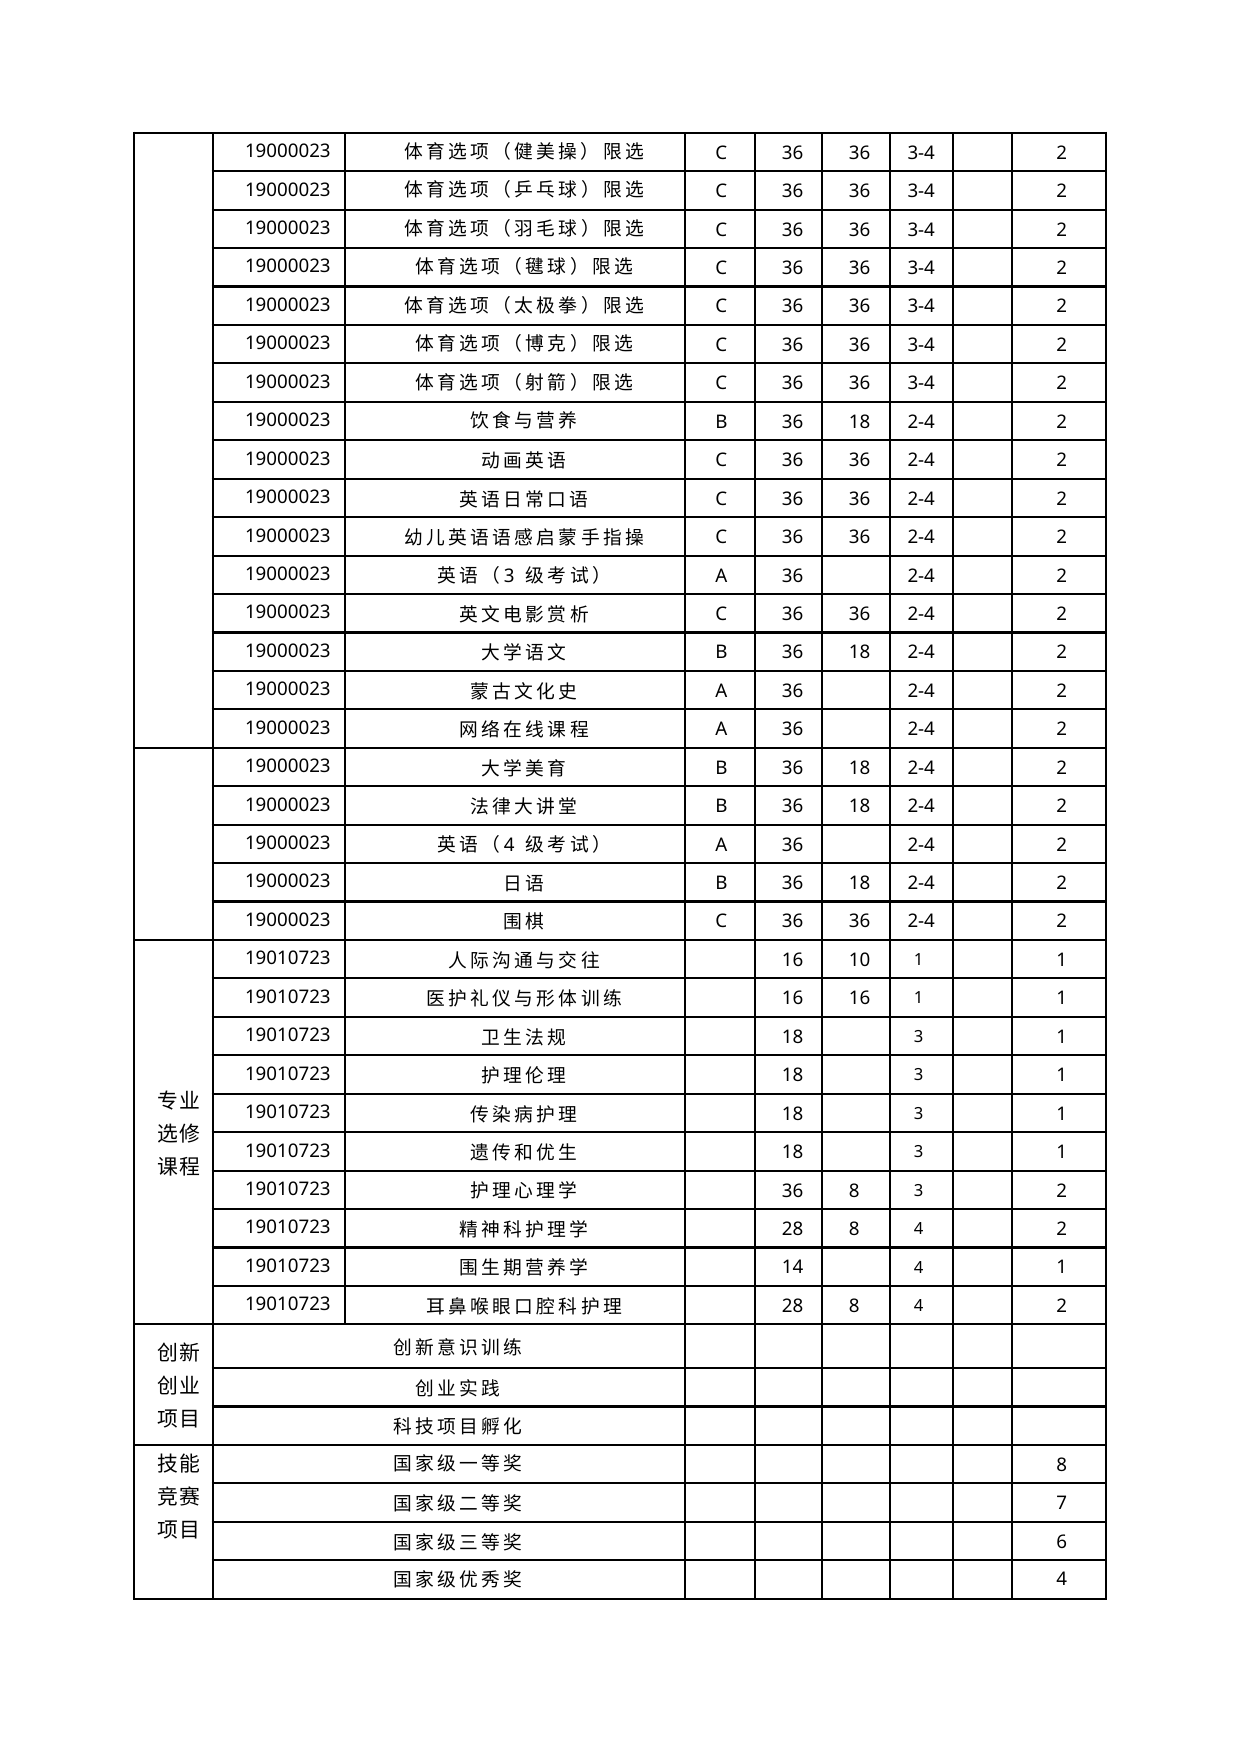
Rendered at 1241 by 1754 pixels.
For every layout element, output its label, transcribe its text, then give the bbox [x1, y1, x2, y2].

table_cell [954, 249, 1011, 285]
table_cell 2 [1013, 480, 1105, 516]
table_cell 1901072304 [214, 1056, 344, 1093]
table_cell 2 [1013, 1172, 1105, 1208]
table_cell [686, 1018, 754, 1054]
table_cell 1900002341 [214, 518, 344, 554]
table_cell [823, 1056, 889, 1093]
table_cell 1 [1013, 1095, 1105, 1131]
table_cell [954, 1018, 1011, 1054]
table_cell 36 [756, 710, 821, 747]
table_cell 36 [823, 288, 889, 324]
table_cell C [686, 518, 754, 554]
table_cell [823, 1523, 889, 1559]
table_cell 36 [756, 749, 821, 785]
table_cell 36 [756, 672, 821, 708]
table_cell [954, 1095, 1011, 1131]
table_cell 36 [756, 480, 821, 516]
table_cell [891, 1325, 952, 1367]
table_cell [756, 1484, 821, 1521]
table_cell [686, 1287, 754, 1323]
table_cell A [686, 710, 754, 747]
table_cell 3 [891, 1095, 952, 1131]
table_cell [891, 1561, 952, 1598]
table_cell [756, 1408, 821, 1444]
table_cell [954, 979, 1011, 1016]
table_cell 4 [891, 1249, 952, 1285]
table_cell [823, 557, 889, 593]
table_cell 18 [823, 787, 889, 823]
table_cell [823, 1249, 889, 1285]
table_cell 1901072302 [214, 979, 344, 1016]
table_cell 1 [1013, 979, 1105, 1016]
table_cell 围棋 [346, 903, 684, 939]
table_cell 创业实践 [214, 1369, 684, 1405]
table_cell 1900002342 [214, 557, 344, 593]
table_cell [1013, 1408, 1105, 1444]
table_cell 2 [1013, 403, 1105, 439]
table_cell 1900002331 [214, 134, 344, 170]
table_cell 1901072305 [214, 1095, 344, 1131]
table_cell 36 [823, 364, 889, 401]
table_cell [954, 518, 1011, 554]
table_cell [891, 1408, 952, 1444]
table_cell 2 [1013, 557, 1105, 593]
table_cell 1 [1013, 1249, 1105, 1285]
table_cell [1013, 1369, 1105, 1405]
table_cell 4 [1013, 1561, 1105, 1598]
table_cell [686, 979, 754, 1016]
table_cell [135, 749, 212, 939]
table_cell 人际沟通与交往 [346, 941, 684, 977]
table_cell 2 [1013, 710, 1105, 747]
table_cell [891, 1523, 952, 1559]
table_cell 遗传和优生 [346, 1133, 684, 1169]
table_cell 体育选项（太极拳）限选 [346, 288, 684, 324]
table_cell 2 [1013, 518, 1105, 554]
table_cell A [686, 672, 754, 708]
table_cell 36 [756, 364, 821, 401]
table_cell [823, 1133, 889, 1169]
table_cell 2 [1013, 1210, 1105, 1246]
table_cell 36 [756, 211, 821, 247]
table_cell [954, 749, 1011, 785]
table_cell 3-4 [891, 249, 952, 285]
table_cell 2 [1013, 249, 1105, 285]
table_cell 1901072301 [214, 941, 344, 977]
table_cell [954, 172, 1011, 208]
table_cell 3-4 [891, 211, 952, 247]
table_cell 体育选项（博克）限选 [346, 326, 684, 362]
table_cell [954, 1172, 1011, 1208]
table_cell [954, 1369, 1011, 1405]
table_cell 8 [823, 1172, 889, 1208]
table_cell 2 [1013, 134, 1105, 170]
table_cell C [686, 595, 754, 631]
table_cell 英语（3级考试） [346, 557, 684, 593]
table_cell 1900002349 [214, 826, 344, 862]
table_cell [823, 672, 889, 708]
table_cell 2-4 [891, 864, 952, 900]
table_cell 1901072310 [214, 1287, 344, 1323]
table_cell C [686, 211, 754, 247]
table_cell 1900002344 [214, 634, 344, 670]
table_cell 1900002335 [214, 288, 344, 324]
table_cell B [686, 634, 754, 670]
table_cell 日语 [346, 864, 684, 900]
table_cell [686, 1056, 754, 1093]
table_cell 16 [756, 941, 821, 977]
table_cell 2-4 [891, 710, 952, 747]
table_cell [954, 634, 1011, 670]
table_cell [686, 1408, 754, 1444]
table_cell 幼儿英语语感启蒙手指操 [346, 518, 684, 554]
table_cell [686, 941, 754, 977]
table_cell [954, 134, 1011, 170]
table_cell [756, 1561, 821, 1598]
table_cell 36 [823, 326, 889, 362]
table_cell 体育选项（毽球）限选 [346, 249, 684, 285]
table_cell [954, 326, 1011, 362]
table_cell [954, 403, 1011, 439]
table_cell B [686, 403, 754, 439]
table_cell 16 [823, 979, 889, 1016]
table_cell 8 [1013, 1446, 1105, 1482]
table_cell [891, 1446, 952, 1482]
table_cell [823, 1408, 889, 1444]
table_cell 36 [756, 518, 821, 554]
table_cell C [686, 172, 754, 208]
table_cell 法律大讲堂 [346, 787, 684, 823]
table_cell 英语（4级考试） [346, 826, 684, 862]
table_cell 3-4 [891, 134, 952, 170]
table_cell C [686, 249, 754, 285]
table_cell [756, 1523, 821, 1559]
table_cell 体育选项（健美操）限选 [346, 134, 684, 170]
table_cell 3-4 [891, 364, 952, 401]
table_cell [686, 1523, 754, 1559]
table_cell 1900002334 [214, 249, 344, 285]
table_cell C [686, 480, 754, 516]
table_cell 36 [756, 134, 821, 170]
table_cell [823, 1018, 889, 1054]
table_cell C [686, 903, 754, 939]
table_cell 2 [1013, 441, 1105, 478]
table_cell 精神科护理学 [346, 1210, 684, 1246]
table_cell C [686, 441, 754, 478]
table_cell 2 [1013, 172, 1105, 208]
table_cell 国家级优秀奖 [214, 1561, 684, 1598]
table_cell 36 [756, 403, 821, 439]
table_cell 专业选修 课程 [135, 941, 212, 1323]
table_cell 3 [891, 1056, 952, 1093]
table_cell 体育选项（乒乓球）限选 [346, 172, 684, 208]
table_cell [686, 1133, 754, 1169]
table_cell 1 [891, 941, 952, 977]
table_cell 1901072303 [214, 1018, 344, 1054]
table_cell [954, 1133, 1011, 1169]
table_cell [823, 710, 889, 747]
table_cell 36 [756, 557, 821, 593]
table_cell [954, 480, 1011, 516]
table_cell [686, 1325, 754, 1367]
table_cell C [686, 134, 754, 170]
table_cell 8 [823, 1210, 889, 1246]
table_cell A [686, 557, 754, 593]
table_cell B [686, 787, 754, 823]
table_cell 1900002343 [214, 595, 344, 631]
table_cell [891, 1484, 952, 1521]
table_cell 动画英语 [346, 441, 684, 478]
table_cell 2 [1013, 787, 1105, 823]
table_cell [954, 288, 1011, 324]
table_cell [686, 1369, 754, 1405]
table_cell 10 [823, 941, 889, 977]
table_cell 国家级二等奖 [214, 1484, 684, 1521]
table_cell 1900002333 [214, 211, 344, 247]
table_cell [954, 787, 1011, 823]
table_cell C [686, 288, 754, 324]
table_cell 2 [1013, 749, 1105, 785]
table_cell 蒙古文化史 [346, 672, 684, 708]
table_cell [756, 1325, 821, 1367]
table_cell 1901072308 [214, 1210, 344, 1246]
table_cell 英文电影赏析 [346, 595, 684, 631]
table_cell [823, 1095, 889, 1131]
table_cell 18 [823, 634, 889, 670]
table_cell 国家级三等奖 [214, 1523, 684, 1559]
table_cell [823, 826, 889, 862]
table_cell 36 [756, 249, 821, 285]
table_cell 36 [823, 903, 889, 939]
table_cell 技能竞赛项目 [135, 1446, 212, 1598]
table_cell 1900002336 [214, 326, 344, 362]
table_cell 2-4 [891, 518, 952, 554]
table_cell 36 [756, 903, 821, 939]
table_cell 36 [756, 441, 821, 478]
table_cell [954, 1287, 1011, 1323]
table_cell 1901072307 [214, 1172, 344, 1208]
table_cell 卫生法规 [346, 1018, 684, 1054]
table_cell [954, 1325, 1011, 1367]
table_cell 36 [756, 634, 821, 670]
table_cell 36 [756, 172, 821, 208]
table_cell 创新意识训练 [214, 1325, 684, 1367]
table_cell 6 [1013, 1523, 1105, 1559]
table_cell 18 [823, 749, 889, 785]
table_cell 36 [756, 826, 821, 862]
table_cell 大学美育 [346, 749, 684, 785]
table_cell 36 [823, 518, 889, 554]
table_cell 体育选项（羽毛球）限选 [346, 211, 684, 247]
table_cell 1901072309 [214, 1249, 344, 1285]
table_cell 18 [756, 1018, 821, 1054]
table_cell 36 [823, 480, 889, 516]
table_cell [686, 1210, 754, 1246]
table_cell 科技项目孵化 [214, 1408, 684, 1444]
table_cell [756, 1446, 821, 1482]
table_cell A [686, 826, 754, 862]
table_cell [1013, 1325, 1105, 1367]
table_cell 18 [756, 1095, 821, 1131]
table_cell 1900002340 [214, 480, 344, 516]
table_cell [686, 1095, 754, 1131]
table_cell 3 [891, 1133, 952, 1169]
table_cell 36 [823, 211, 889, 247]
table_cell [954, 903, 1011, 939]
table_cell 36 [823, 595, 889, 631]
table_cell 36 [756, 288, 821, 324]
table_cell 2-4 [891, 403, 952, 439]
table_cell 大学语文 [346, 634, 684, 670]
table_cell [954, 441, 1011, 478]
table_cell 36 [756, 1172, 821, 1208]
table_cell 2-4 [891, 595, 952, 631]
table_cell [954, 364, 1011, 401]
table_cell 2 [1013, 1287, 1105, 1323]
table_cell 4 [891, 1287, 952, 1323]
table_cell 饮食与营养 [346, 403, 684, 439]
table_cell B [686, 749, 754, 785]
table_cell 1900002337 [214, 364, 344, 401]
table_cell 医护礼仪与形体训练 [346, 979, 684, 1016]
table_cell 2 [1013, 826, 1105, 862]
table_cell [954, 1561, 1011, 1598]
table_cell 1901072306 [214, 1133, 344, 1169]
table_cell 2-4 [891, 672, 952, 708]
table_cell [686, 1446, 754, 1482]
table_cell 耳鼻喉眼口腔科护理 [346, 1287, 684, 1323]
table_cell 2-4 [891, 557, 952, 593]
table_cell 1900002351 [214, 903, 344, 939]
table_cell 36 [823, 441, 889, 478]
table_cell [891, 1369, 952, 1405]
table_cell 1 [891, 979, 952, 1016]
table_cell 1900002350 [214, 864, 344, 900]
table_cell 8 [823, 1287, 889, 1323]
table_cell 2-4 [891, 480, 952, 516]
table_cell 1 [1013, 1133, 1105, 1169]
table_cell 36 [823, 134, 889, 170]
table_cell [823, 1446, 889, 1482]
table_cell 3 [891, 1172, 952, 1208]
table_cell 2 [1013, 595, 1105, 631]
table_cell 1 [1013, 941, 1105, 977]
table_cell 36 [823, 249, 889, 285]
table_cell 2-4 [891, 441, 952, 478]
table_cell [954, 1523, 1011, 1559]
table_cell 14 [756, 1249, 821, 1285]
table_cell C [686, 364, 754, 401]
table_cell 传染病护理 [346, 1095, 684, 1131]
table_cell 国家级一等奖 [214, 1446, 684, 1482]
table_cell 英语日常口语 [346, 480, 684, 516]
table_cell 1900002347 [214, 749, 344, 785]
table_cell 2 [1013, 672, 1105, 708]
table_cell [686, 1561, 754, 1598]
table_cell 7 [1013, 1484, 1105, 1521]
table_cell [686, 1172, 754, 1208]
table_cell 2 [1013, 903, 1105, 939]
table_cell [954, 1210, 1011, 1246]
table_cell [954, 1056, 1011, 1093]
table_cell 3-4 [891, 172, 952, 208]
table_cell 4 [891, 1210, 952, 1246]
table_cell 36 [756, 864, 821, 900]
table_cell 18 [823, 403, 889, 439]
table_cell 2-4 [891, 826, 952, 862]
table_cell [954, 1484, 1011, 1521]
table_cell 围生期营养学 [346, 1249, 684, 1285]
table_cell 1900002345 [214, 672, 344, 708]
table_cell 18 [823, 864, 889, 900]
table_cell [954, 557, 1011, 593]
table_cell 2 [1013, 864, 1105, 900]
table_cell [954, 826, 1011, 862]
table_cell 36 [756, 595, 821, 631]
table_cell 护理心理学 [346, 1172, 684, 1208]
table_cell 3 [891, 1018, 952, 1054]
table_cell 2 [1013, 364, 1105, 401]
table_cell 2 [1013, 288, 1105, 324]
table_cell 28 [756, 1287, 821, 1323]
table_cell C [686, 326, 754, 362]
table_cell [954, 211, 1011, 247]
table_cell 16 [756, 979, 821, 1016]
table_cell 28 [756, 1210, 821, 1246]
table_cell 1 [1013, 1018, 1105, 1054]
table_cell 2 [1013, 634, 1105, 670]
table_cell 36 [756, 326, 821, 362]
table_cell [954, 1446, 1011, 1482]
table_cell 1900002332 [214, 172, 344, 208]
table_cell [954, 595, 1011, 631]
table_cell [686, 1249, 754, 1285]
table_cell [823, 1484, 889, 1521]
table_cell 2 [1013, 326, 1105, 362]
table_cell [954, 710, 1011, 747]
table_cell [823, 1369, 889, 1405]
table_cell [954, 941, 1011, 977]
table_cell 36 [756, 787, 821, 823]
table_cell 1900002346 [214, 710, 344, 747]
table_cell [823, 1561, 889, 1598]
table_cell 36 [823, 172, 889, 208]
table_cell 1 [1013, 1056, 1105, 1093]
table_cell 1900002338 [214, 403, 344, 439]
table_cell B [686, 864, 754, 900]
table_cell 3-4 [891, 288, 952, 324]
table_cell 1900002339 [214, 441, 344, 478]
table_cell [954, 864, 1011, 900]
table_cell 2-4 [891, 903, 952, 939]
table_cell 18 [756, 1056, 821, 1093]
table_cell 18 [756, 1133, 821, 1169]
table_cell [756, 1369, 821, 1405]
table_cell 网络在线课程 [346, 710, 684, 747]
table_cell [954, 1249, 1011, 1285]
table_cell 创新创业项目 [135, 1325, 212, 1444]
table_cell [823, 1325, 889, 1367]
table_cell [686, 1484, 754, 1521]
table_cell [954, 1408, 1011, 1444]
table_cell 2-4 [891, 634, 952, 670]
table_cell 护理伦理 [346, 1056, 684, 1093]
table_cell 体育选项（射箭）限选 [346, 364, 684, 401]
table_cell 2 [1013, 211, 1105, 247]
table_cell 2-4 [891, 787, 952, 823]
table_cell 2-4 [891, 749, 952, 785]
table_cell [954, 672, 1011, 708]
table_cell 1900002348 [214, 787, 344, 823]
table_cell 3-4 [891, 326, 952, 362]
